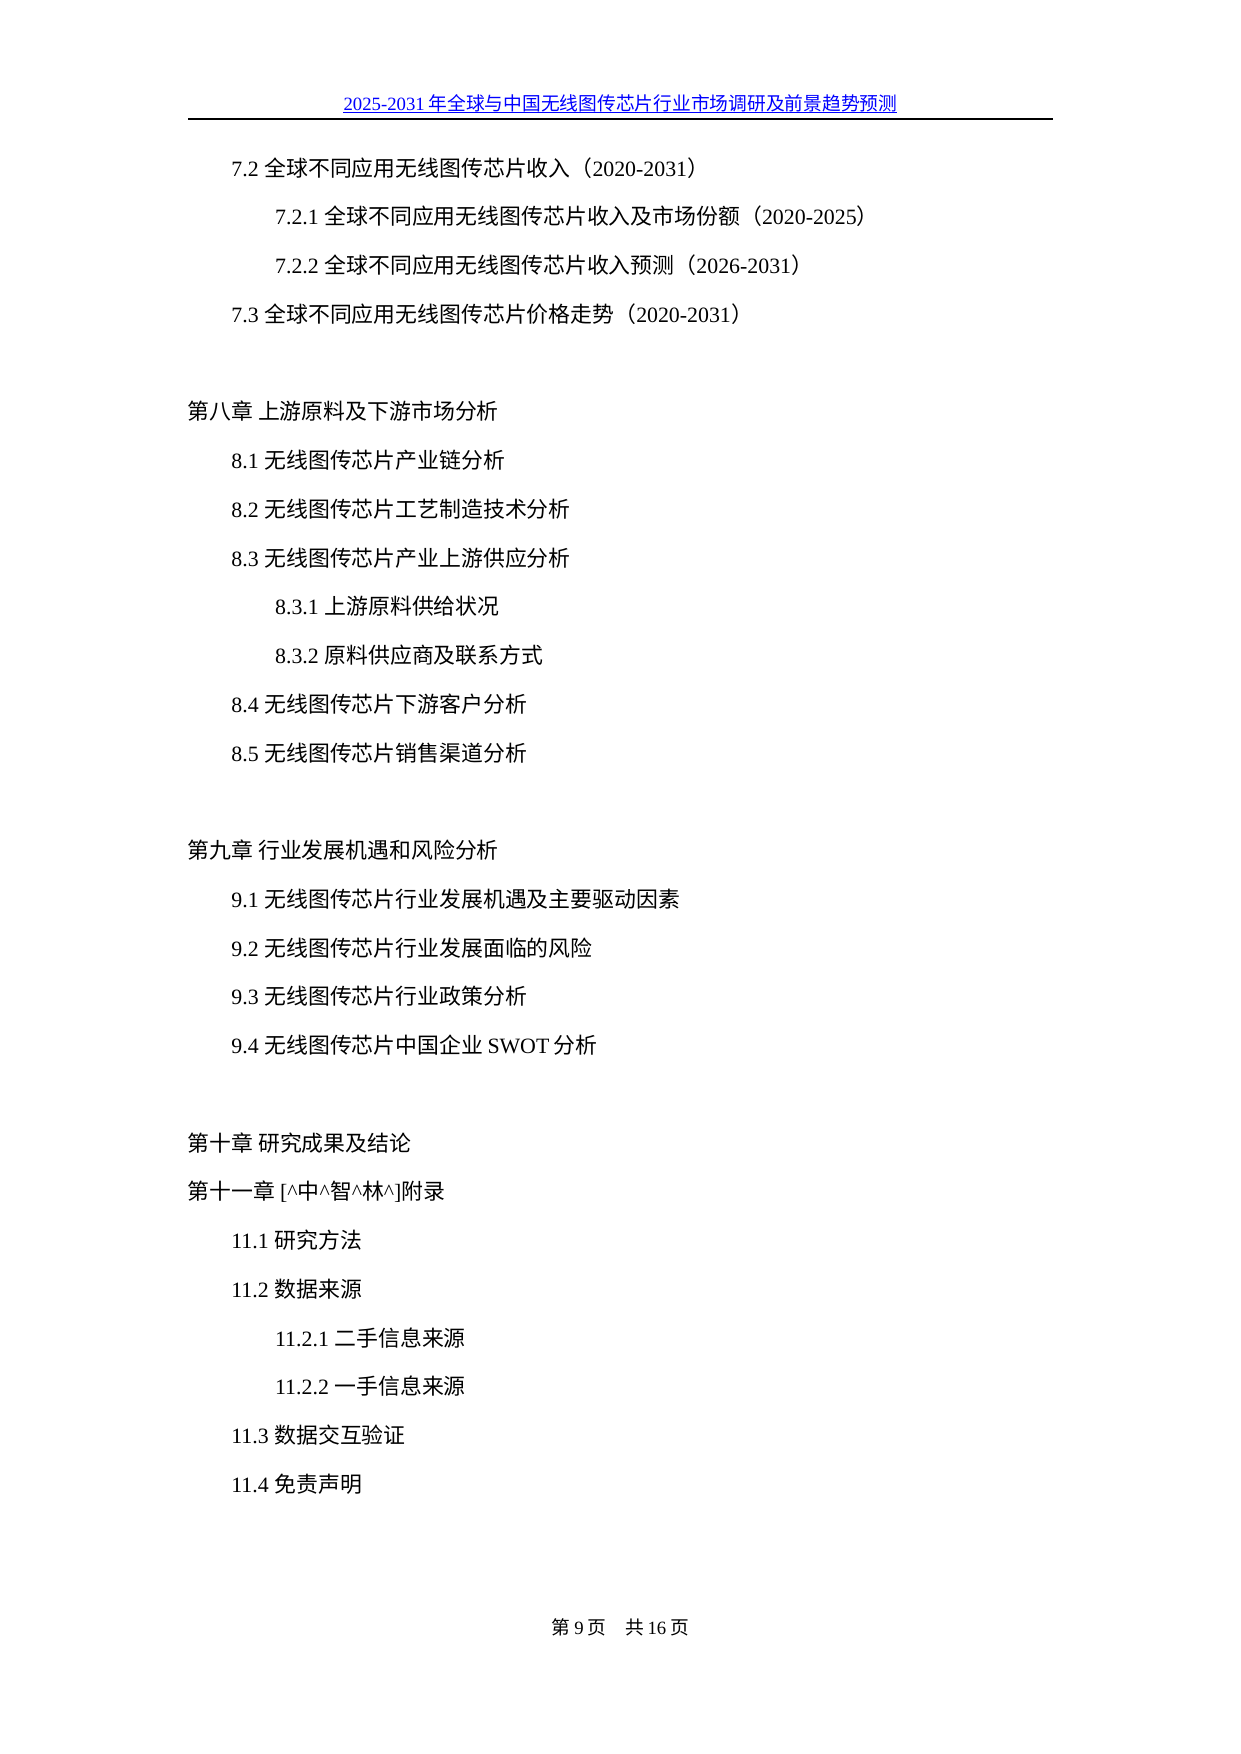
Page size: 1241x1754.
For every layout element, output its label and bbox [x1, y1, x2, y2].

text [187, 150, 1053, 1499]
